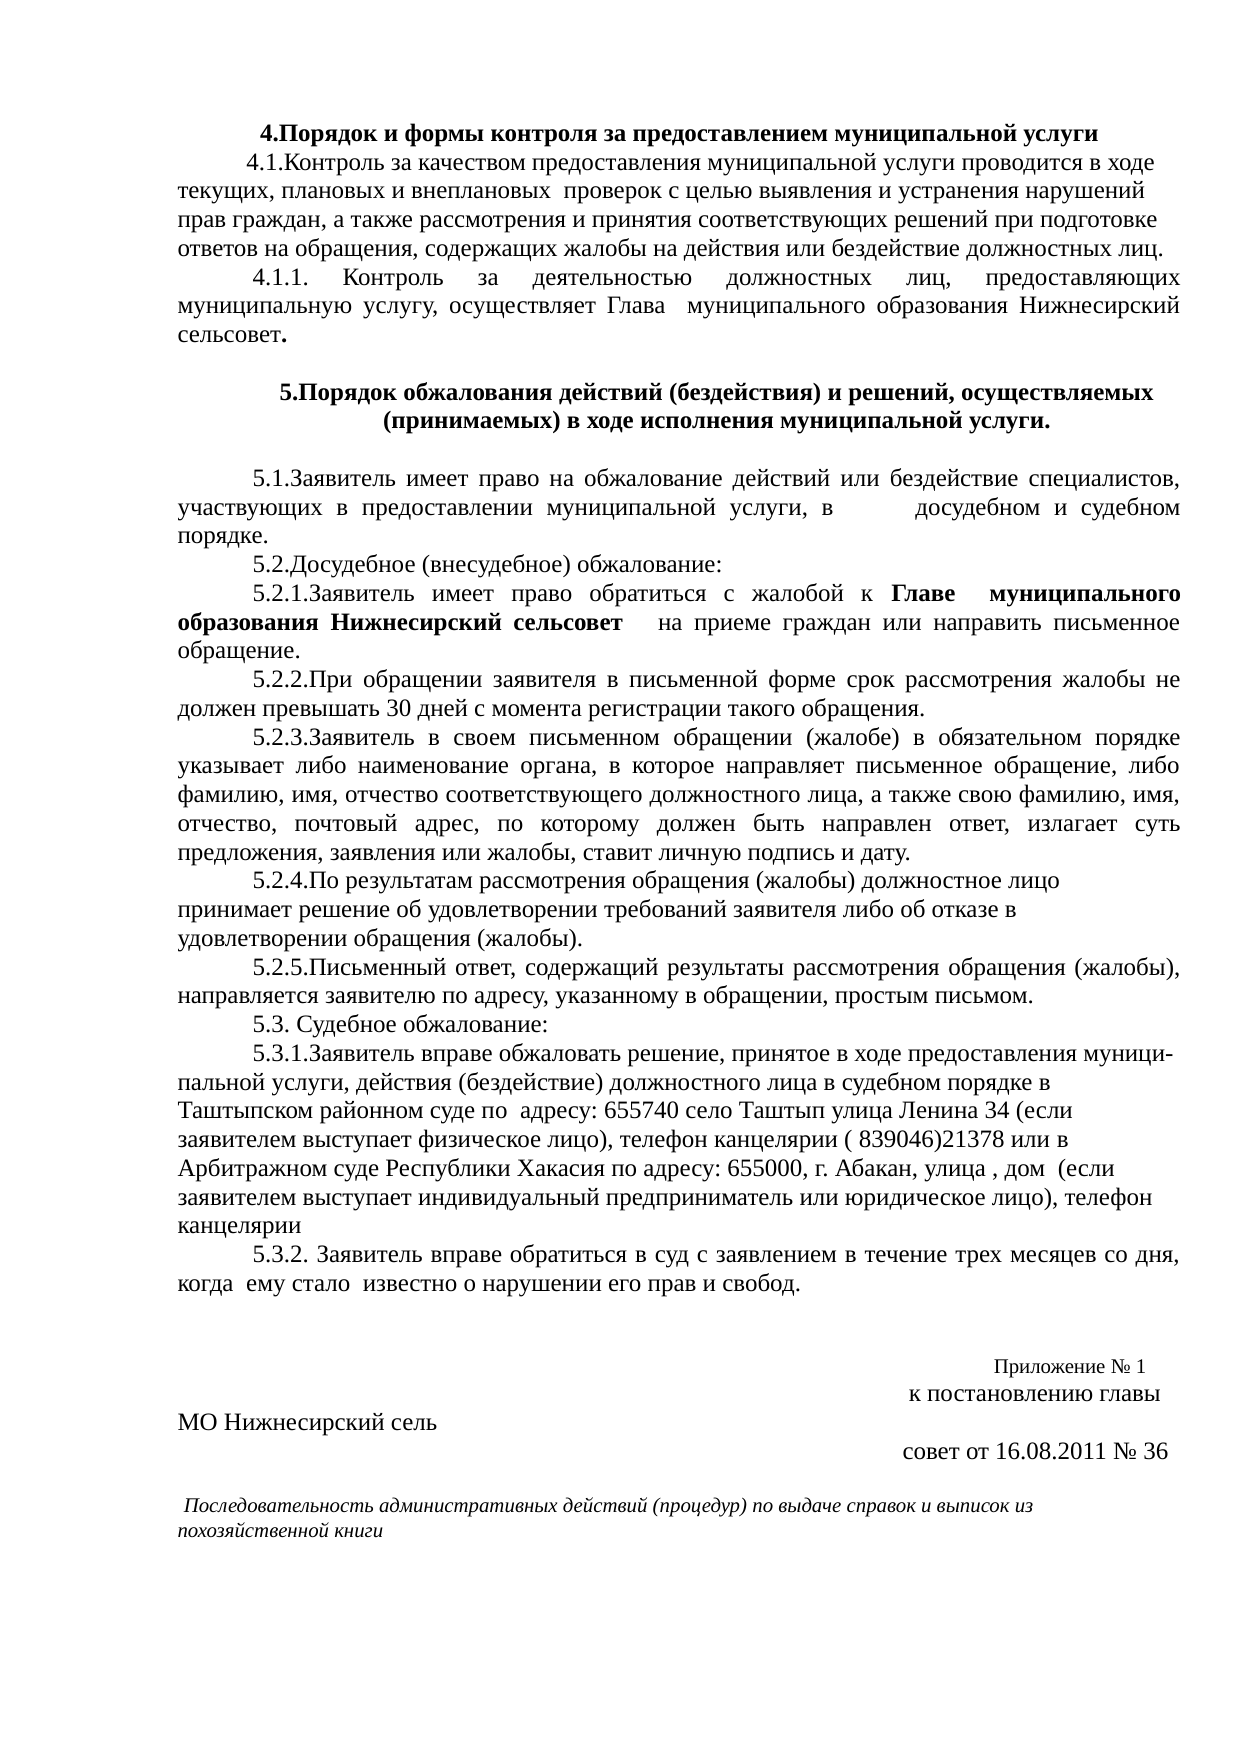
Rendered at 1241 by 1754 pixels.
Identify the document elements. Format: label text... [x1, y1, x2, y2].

text 5.3. Судебное обжалование: [177, 1009, 1181, 1038]
subtitle Приложение № 1 [177, 1354, 1181, 1378]
text 5.2.1.Заявитель имеет право обратиться с жалобой к Главе муниципального образования Нижнесирский сельсовет на приеме граждан или направить письменное обращение. [177, 578, 1181, 664]
text совет от 16.08.2011 № 36 [177, 1436, 1181, 1465]
text 5.2.2.При обращении заявителя в письменной форме срок рассмотрения жалобы не должен превышать 30 дней с момента регистрации такого обращения. [177, 664, 1181, 722]
text к постановлению главы МО Нижнесирский сель [177, 1378, 1181, 1436]
text 5.2.5.Письменный ответ, содержащий результаты рассмотрения обращения (жалобы), направляется заявителю по адресу, указанному в обращении, простым письмом. [177, 952, 1181, 1009]
text 5.Порядок обжалования действий (бездействия) и решений, осуществляемых (принимаемых) в ходе исполнения муниципальной услуги. [252, 377, 1181, 434]
text 4.1.Контроль за качеством предоставления муниципальной услуги проводится в ходе текущих, плановых и внеплановых проверок с целью выявления и устранения нарушений прав граждан, а также рассмотрения и принятия соответствующих решений при подготовке ответов на обращения, содержащих жалобы на действия или бездействие должностных лиц. [177, 147, 1181, 262]
text 5.3.1.Заявитель вправе обжаловать решение, принятое в ходе предоставления муници-пальной услуги, действия (бездействие) должностного лица в судебном порядке в Таштыпском районном суде по адресу: 655740 село Таштып улица Ленина 34 (если заявителем выступает физическое лицо), телефон канцелярии ( 839046)21378 или в Арбитражном суде Республики Хакасия по адресу: 655000, г. Абакан, улица , дом (если заявителем выступает индивидуальный предприниматель или юридическое лицо), телефон канцелярии [177, 1038, 1181, 1239]
text 5.2.Досудебное (внесудебное) обжалование: [177, 549, 1181, 578]
text 4.1.1. Контроль за деятельностью должностных лиц, предоставляющих муниципальную услугу, осуществляет Глава муниципального образования Нижнесирский сельсовет. [177, 262, 1181, 348]
text 5.1.Заявитель имеет право на обжалование действий или бездействие специалистов, участвующих в предоставлении муниципальной услуги, в досудебном и судебном порядке. [177, 463, 1181, 549]
text Последовательность административных действий (процедур) по выдаче справок и выписок из похозяйственной книги [177, 1493, 1181, 1542]
text 5.2.4.По результатам рассмотрения обращения (жалобы) должностное лицо принимает решение об удовлетворении требований заявителя либо об отказе в удовлетворении обращения (жалобы). [177, 866, 1181, 952]
text 4.Порядок и формы контроля за предоставлением муниципальной услуги [177, 118, 1181, 147]
text 5.3.2. Заявитель вправе обратиться в суд с заявлением в течение трех месяцев со дня, когда ему стало известно о нарушении его прав и свобод. [177, 1239, 1181, 1297]
text 5.2.3.Заявитель в своем письменном обращении (жалобе) в обязательном порядке указывает либо наименование органа, в которое направляет письменное обращение, либо фамилию, имя, отчество соответствующего должностного лица, а также свою фамилию, имя, отчество, почтовый адрес, по которому должен быть направлен ответ, излагает суть предложения, заявления или жалобы, ставит личную подпись и дату. [177, 722, 1181, 866]
